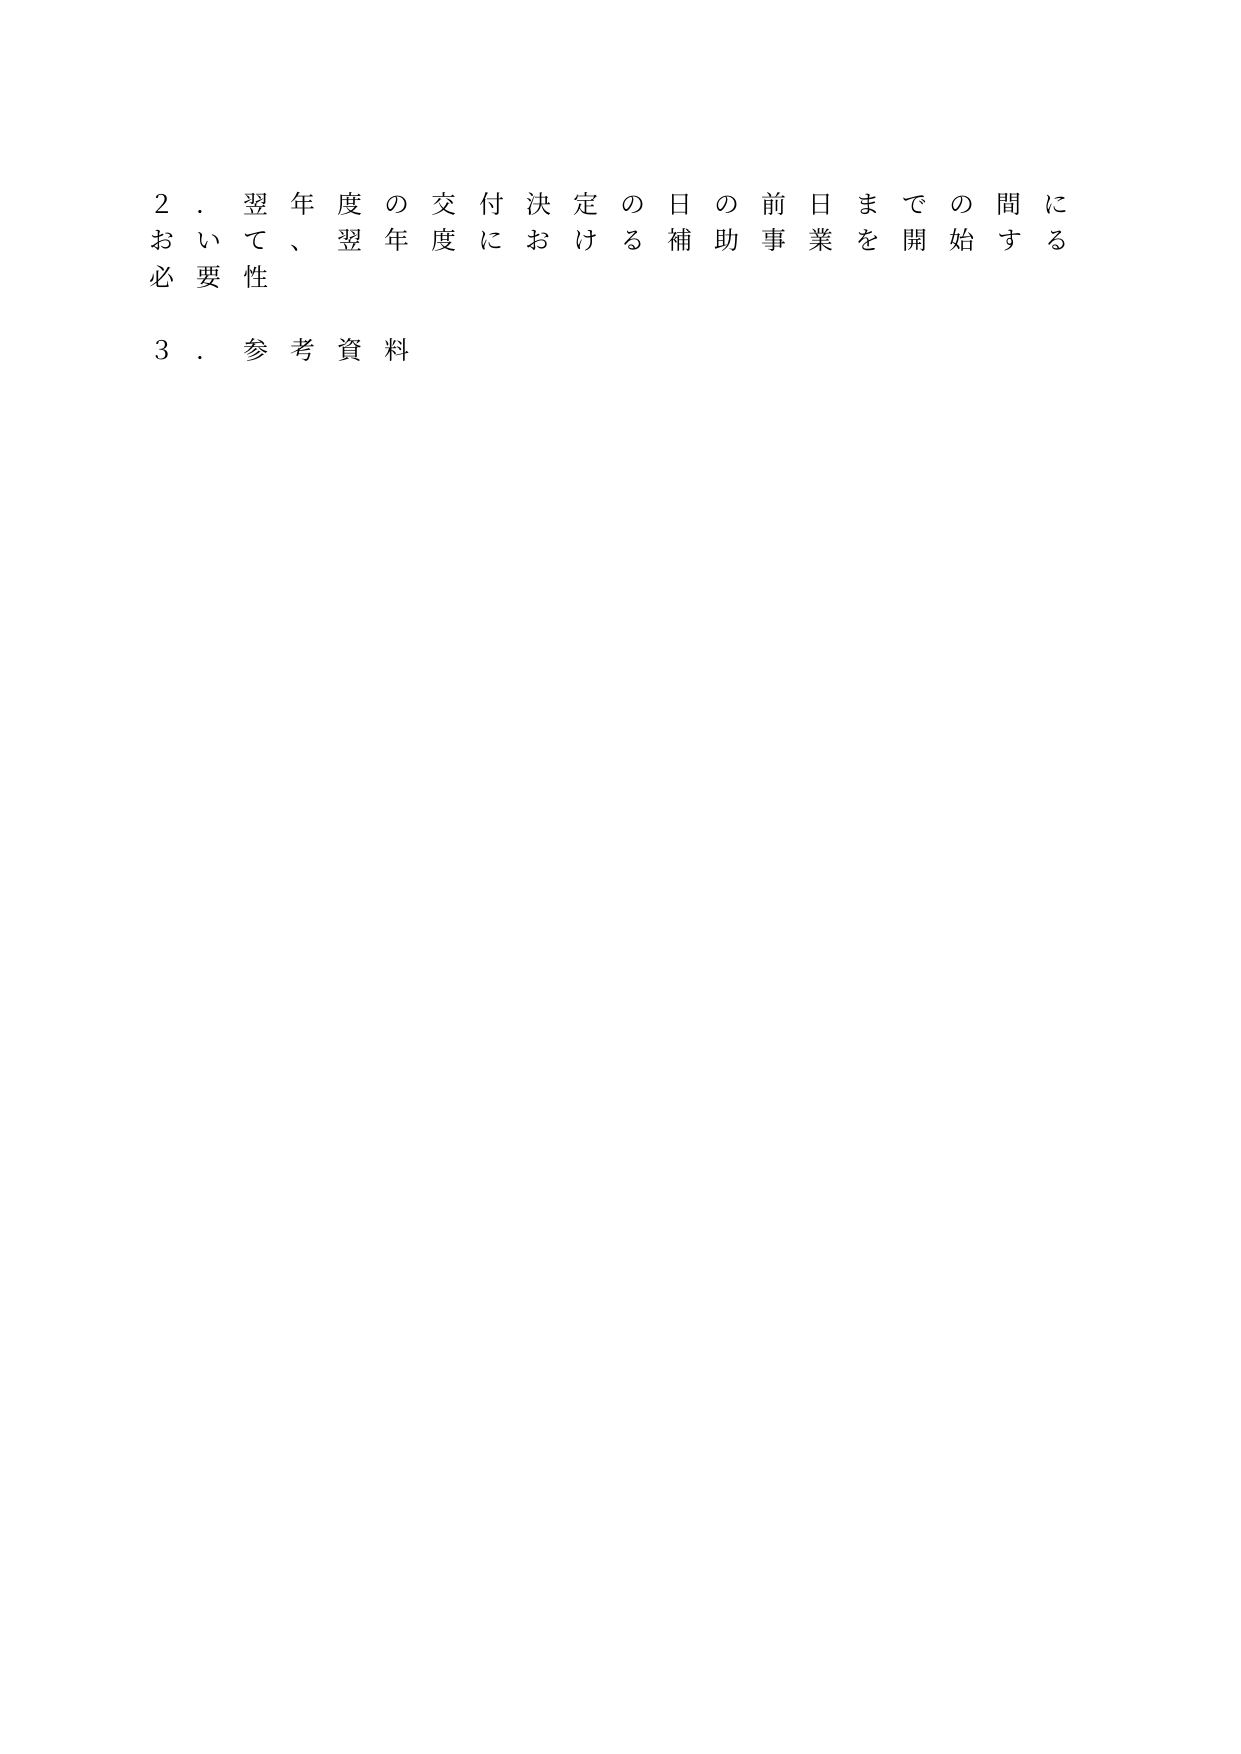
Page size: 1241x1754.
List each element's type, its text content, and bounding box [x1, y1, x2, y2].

text ３．参考資料 [149, 330, 1091, 367]
text ２．翌年度の交付決定の日の前日までの間において、翌年度における補助事業を開始する必要性 [149, 184, 1091, 294]
